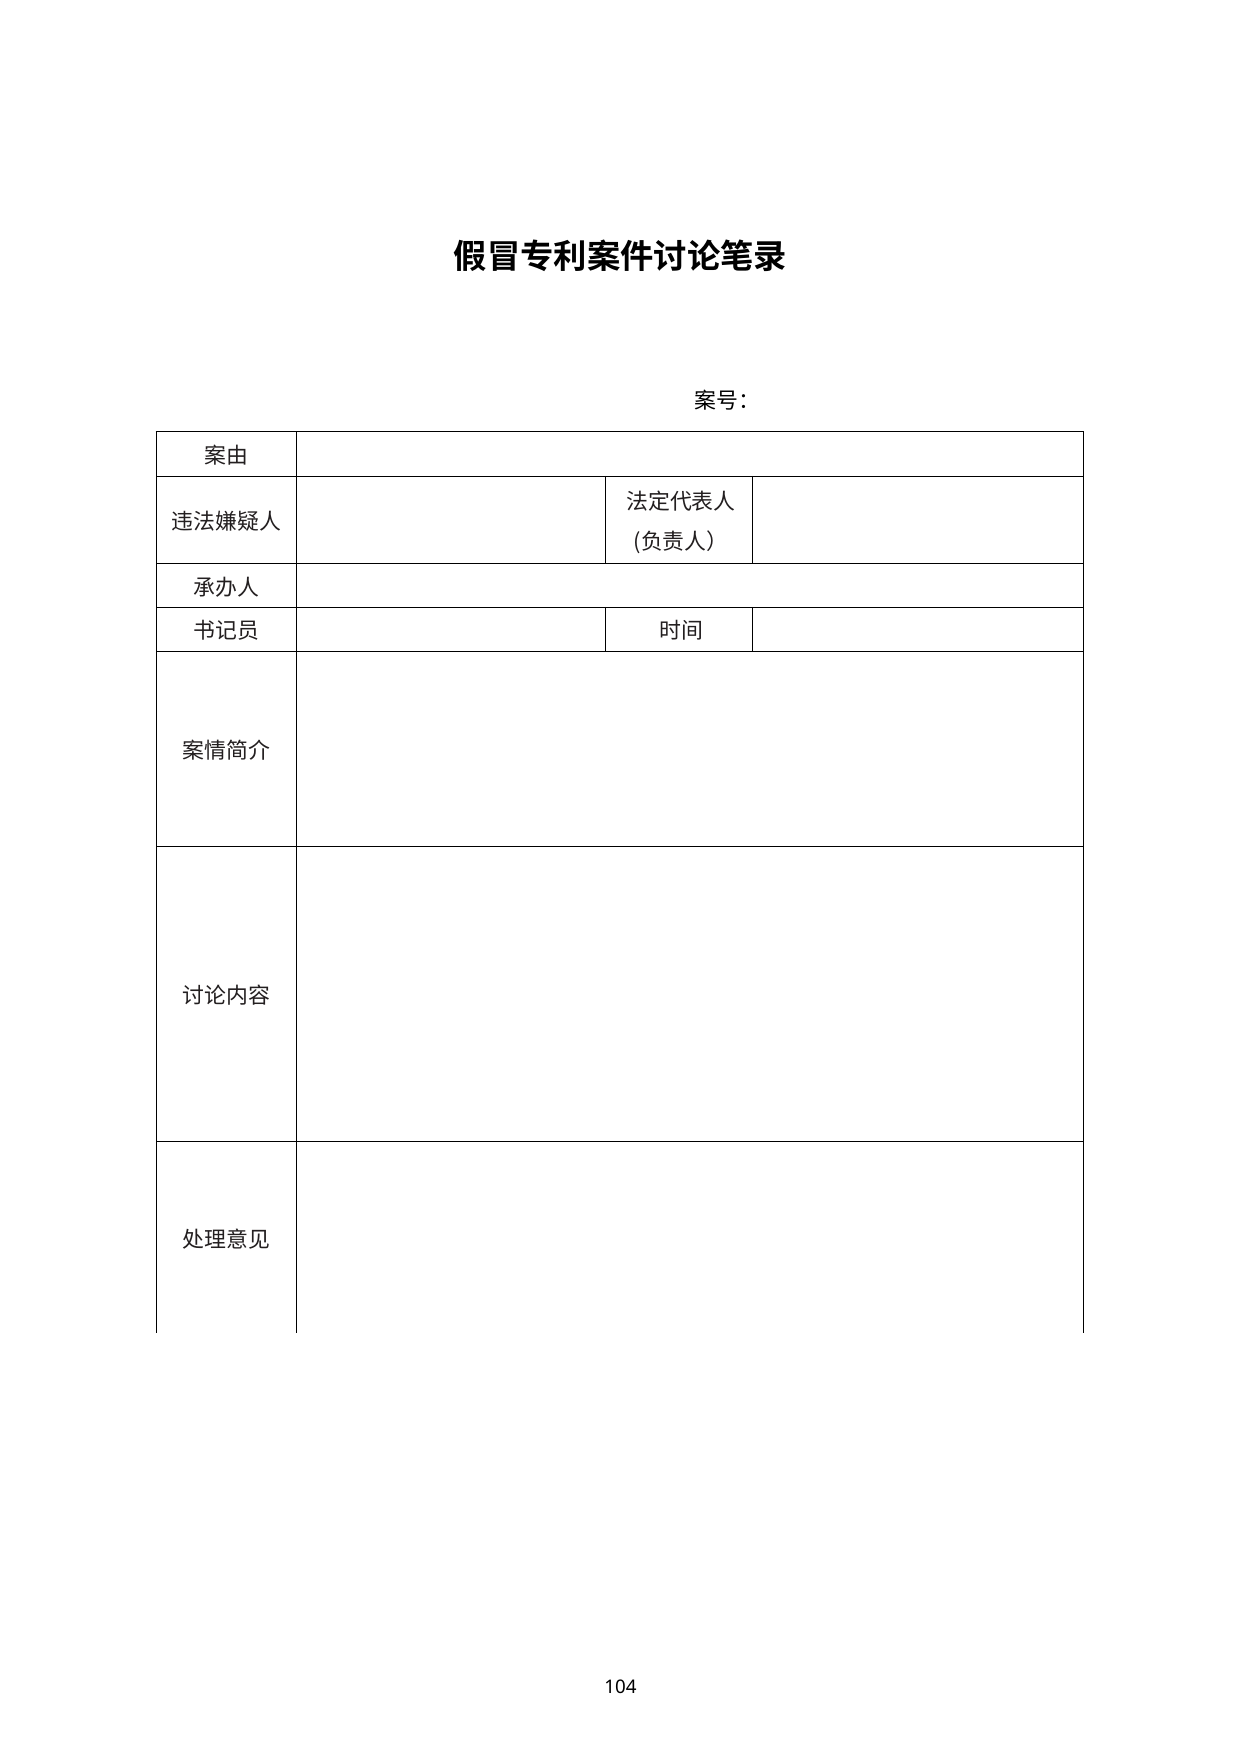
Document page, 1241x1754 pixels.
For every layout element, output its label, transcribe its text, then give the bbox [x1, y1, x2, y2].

table_cell 处理意见 [157, 1142, 296, 1333]
table_header [297, 432, 1083, 476]
table_cell [297, 608, 605, 651]
table_cell 违法嫌疑人 [157, 477, 296, 563]
table_cell 案情简介 [157, 652, 296, 846]
table_cell 法定代表人 (负责人） [606, 477, 752, 563]
table_cell [297, 477, 605, 563]
table_cell 讨论内容 [157, 847, 296, 1141]
table_cell [297, 847, 1083, 1141]
table_cell [297, 652, 1083, 846]
table_cell 书记员 [157, 608, 296, 651]
table_cell 承办人 [157, 564, 296, 607]
text 案号： [148, 379, 1092, 419]
table_cell [753, 477, 1083, 563]
table_cell [297, 1142, 1083, 1333]
table_cell [753, 608, 1083, 651]
table_cell [297, 564, 1083, 607]
subtitle 假冒专利案件讨论笔录 [148, 214, 1092, 293]
table_cell 时间 [606, 608, 752, 651]
table_header 案由 [157, 432, 296, 476]
